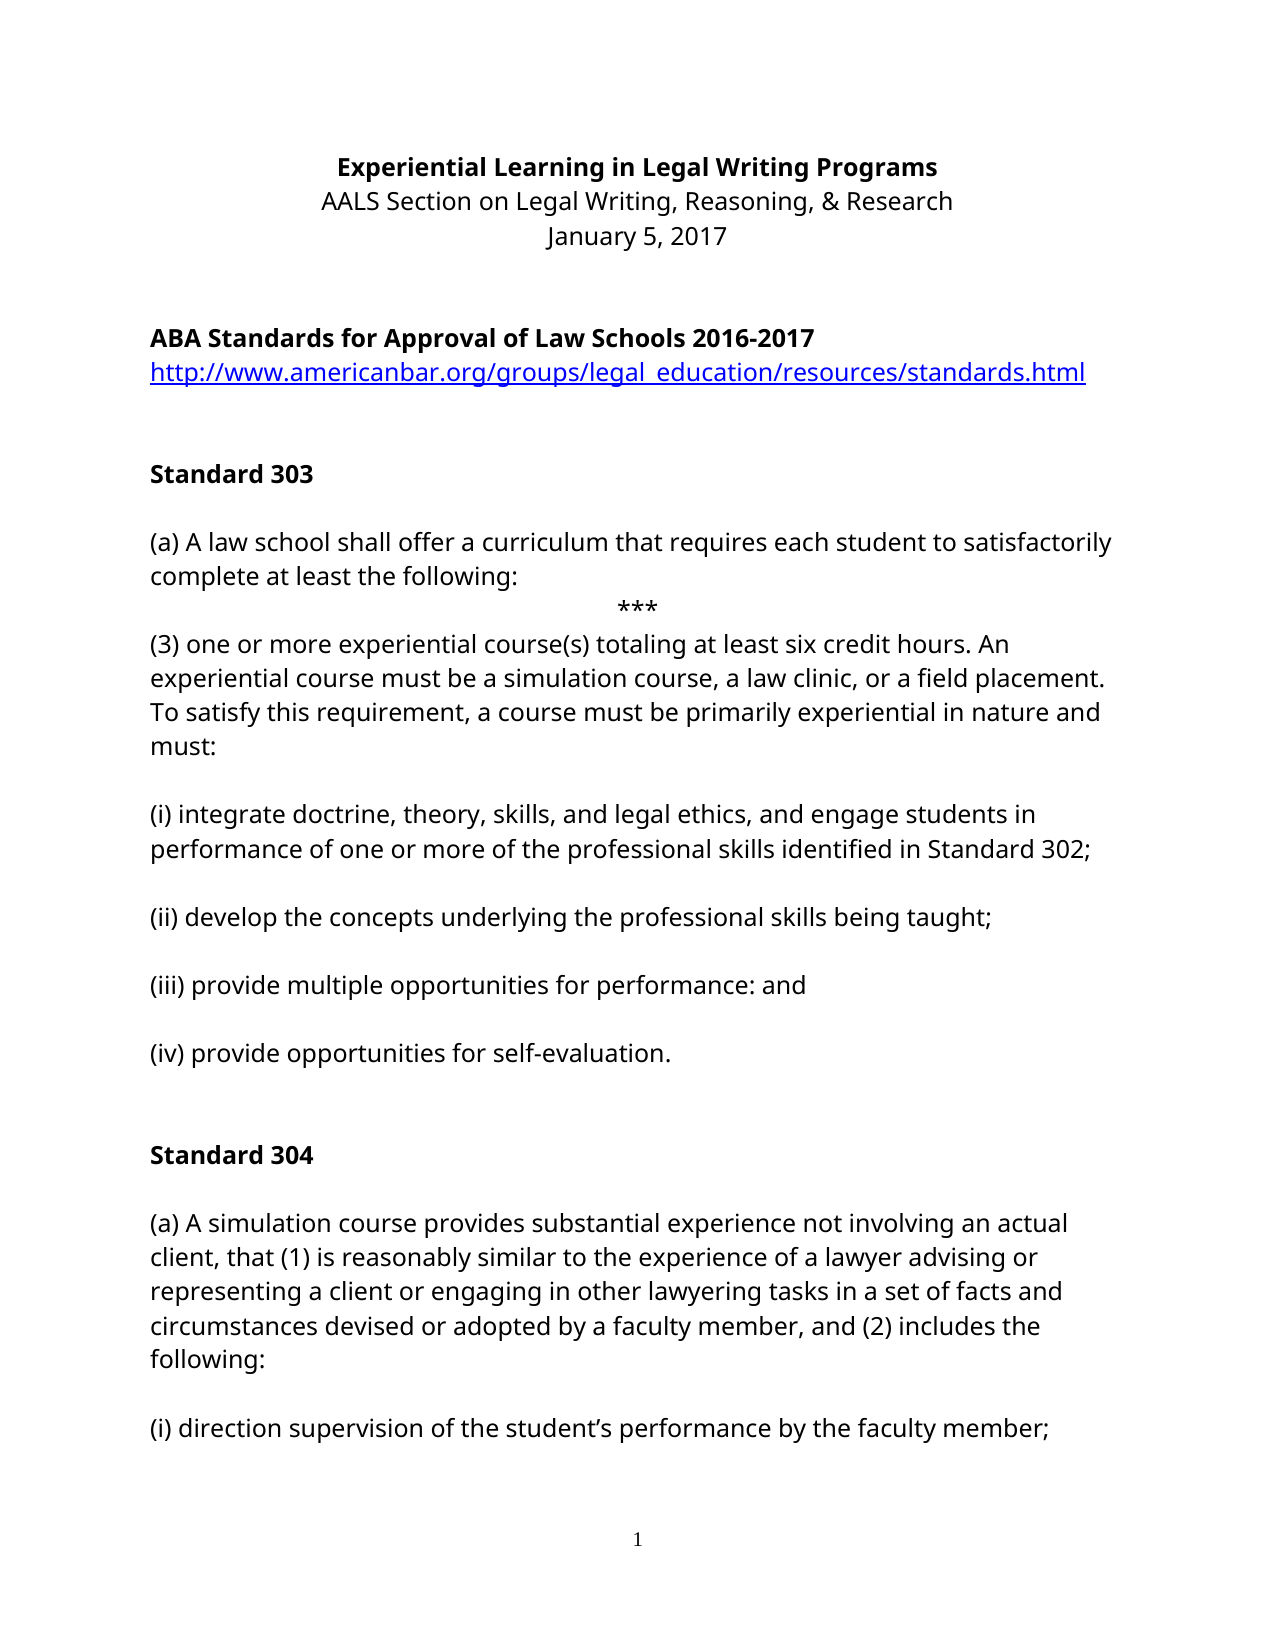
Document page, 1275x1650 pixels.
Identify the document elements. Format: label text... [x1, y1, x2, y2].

text (a) A simulation course provides substantial experience not involving an actual client, that (1) is reasonably similar to the experience of a lawyer advising or representing a client or engaging in other lawyering tasks in a set of facts and circumstances devised or adopted by a faculty member, and (2) includes the following: (i) direction supervision of the student’s performance by the faculty member; [150, 1172, 1125, 1444]
text Standard 304 [150, 1138, 1125, 1172]
text ABA Standards for Approval of Law Schools 2016-2017 [150, 320, 1125, 354]
text Standard 303 [150, 457, 1125, 491]
text Experiential Learning in Legal Writing Programs [150, 150, 1125, 184]
text http://www.americanbar.org/groups/legal_education/resources/standards.html [150, 354, 1125, 388]
text AALS Section on Legal Writing, Reasoning, & Research [150, 184, 1125, 218]
text (a) A law school shall offer a curriculum that requires each student to satisfactorily complete at least the following: [150, 491, 1125, 593]
text January 5, 2017 [150, 218, 1125, 252]
text *** (3) one or more experiential course(s) totaling at least six credit hours. An experiential course must be a simulation course, a law clinic, or a field placement. To satisfy this requirement, a course must be primarily experiential in nature and must: (i) integrate doctrine, theory, skills, and legal ethics, and engage students in performance of one or more of the professional skills identified in Standard 302; (ii) develop the concepts underlying the professional skills being taught; (iii) provide multiple opportunities for performance: and (iv) provide opportunities for self-evaluation. [150, 593, 1125, 1070]
